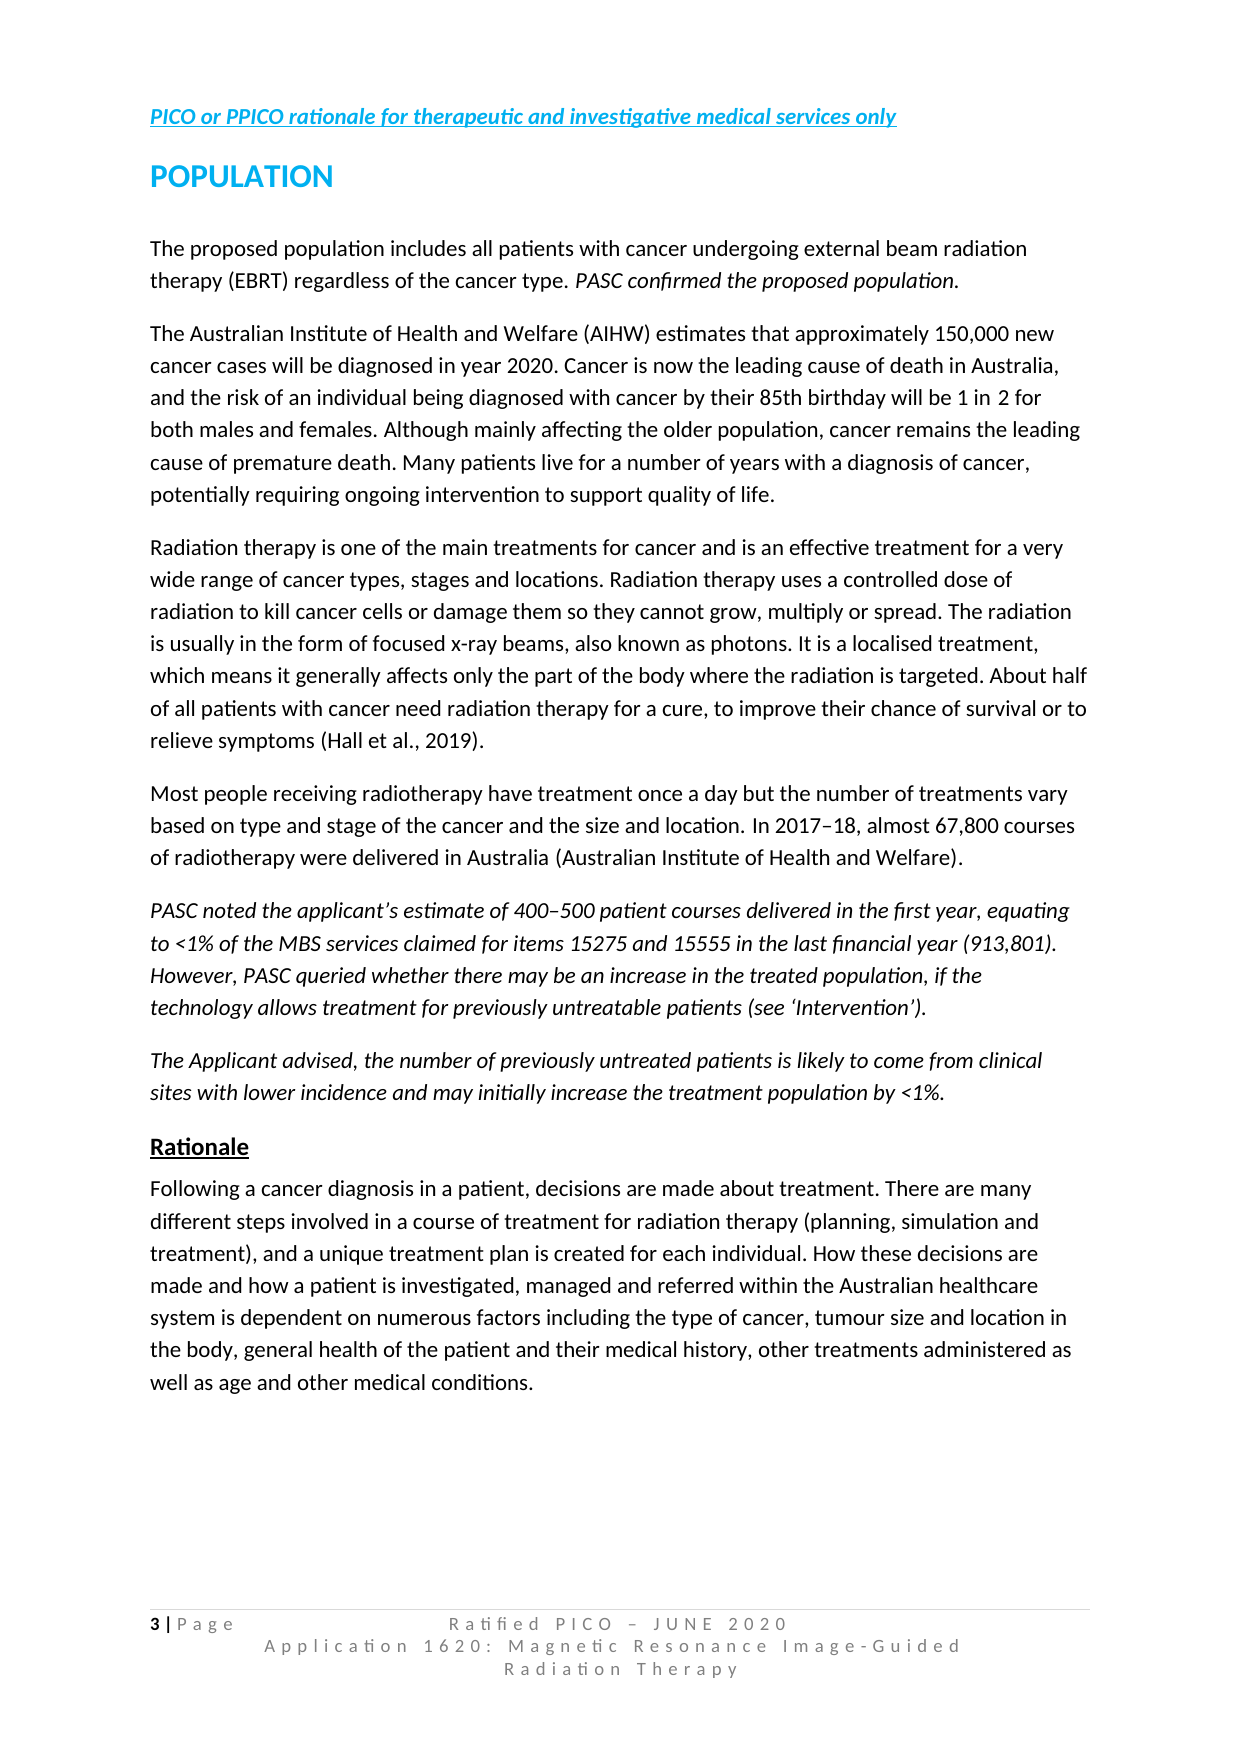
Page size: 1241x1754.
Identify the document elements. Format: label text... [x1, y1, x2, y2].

text POPULATION [150, 155, 1090, 196]
text Following a cancer diagnosis in a patient, decisions are made about treatment. There are many different steps involved in a course of treatment for radiation therapy (planning, simulation and treatment), and a unique treatment plan is created for each individual. How these decisions are made and how a patient is investigated, managed and referred within the Australian healthcare system is dependent on numerous factors including the type of cancer, tumour size and location in the body, general health of the patient and their medical history, other treatments administered as well as age and other medical conditions. [150, 1174, 1090, 1396]
text PASC noted the applicant’s estimate of 400–500 patient courses delivered in the first year, equating to <1% of the MBS services claimed for items 15275 and 15555 in the last financial year (913,801). However, PASC queried whether there may be an increase in the treated population, if the technology allows treatment for previously untreatable patients (see ‘Intervention’). [150, 896, 1090, 1021]
text The proposed population includes all patients with cancer undergoing external beam radiation therapy (EBRT) regardless of the cancer type. PASC confirmed the proposed population. [150, 234, 1090, 294]
text Rationale [150, 1131, 1090, 1162]
text Most people receiving radiotherapy have treatment once a day but the number of treatments vary based on type and stage of the cancer and the size and location. In 2017–18, almost 67,800 courses of radiotherapy were delivered in Australia (Australian Institute of Health and Welfare). [150, 779, 1090, 871]
text The Australian Institute of Health and Welfare (AIHW) estimates that approximately 150,000 new cancer cases will be diagnosed in year 2020. Cancer is now the leading cause of death in Australia, and the risk of an individual being diagnosed with cancer by their 85th birthday will be 1 in 2 for both males and females. Although mainly affecting the older population, cancer remains the leading cause of premature death. Many patients live for a number of years with a diagnosis of cancer, potentially requiring ongoing intervention to support quality of life. [150, 319, 1090, 508]
text Radiation therapy is one of the main treatments for cancer and is an effective treatment for a very wide range of cancer types, stages and locations. Radiation therapy uses a controlled dose of radiation to kill cancer cells or damage them so they cannot grow, multiply or spread. The radiation is usually in the form of focused x-ray beams, also known as photons. It is a localised treatment, which means it generally affects only the part of the body where the radiation is targeted. About half of all patients with cancer need radiation therapy for a cure, to improve their chance of survival or to relieve symptoms (Hall et al., 2019). [150, 533, 1090, 754]
text The Applicant advised, the number of previously untreated patients is likely to come from clinical sites with lower incidence and may initially increase the treatment population by <1%. [150, 1046, 1090, 1106]
text PICO or PPICO rationale for therapeutic and investigative medical services only [150, 102, 1090, 130]
